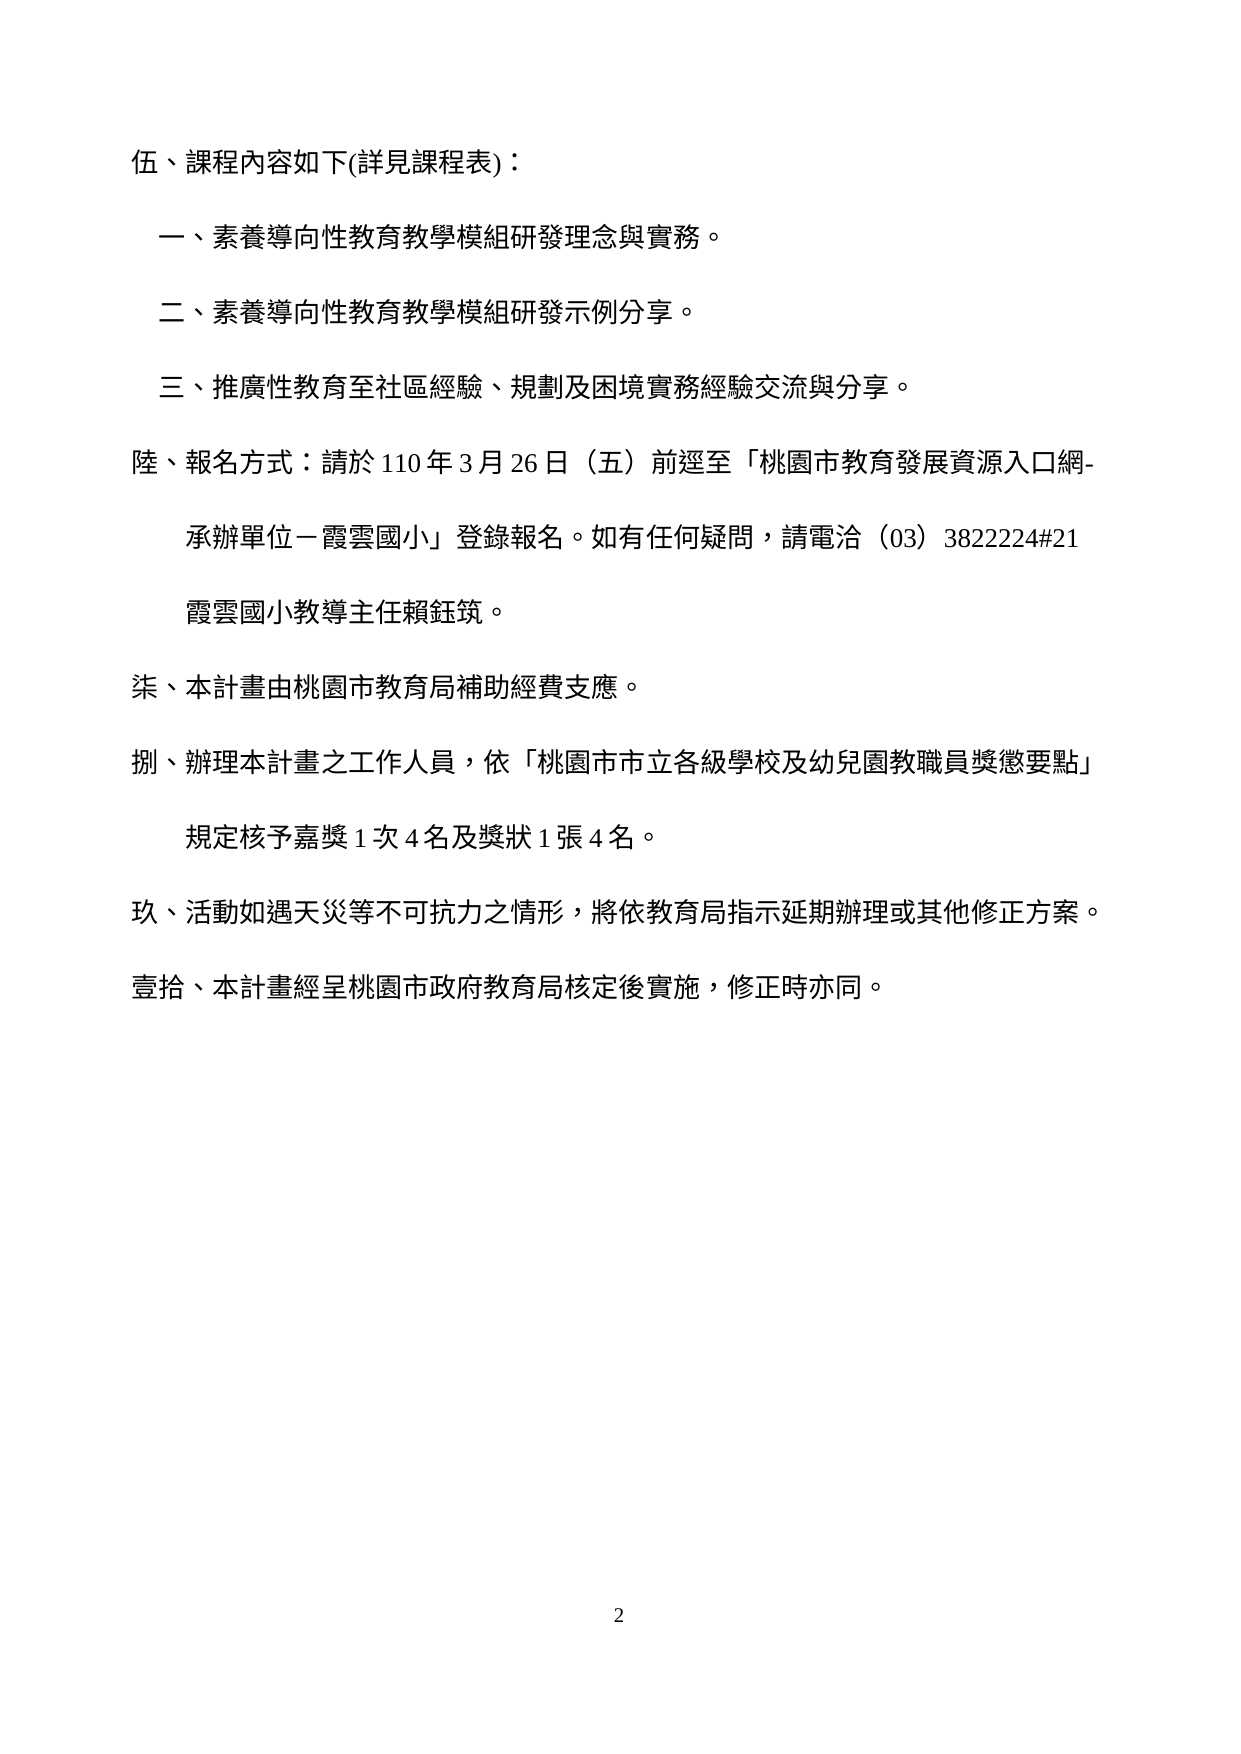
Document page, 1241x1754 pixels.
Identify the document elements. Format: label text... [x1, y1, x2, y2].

text 二、素養導向性教育教學模組研發示例分享。 [131, 273, 1106, 348]
text 伍、課程內容如下(詳見課程表)： [131, 123, 1106, 198]
text 捌、辦理本計畫之工作人員，依「桃園市市立各級學校及幼兒園教職員獎懲要點」規定核予嘉獎1次4名及獎狀1張4名。 [131, 723, 1106, 873]
text 陸、報名方式：請於110年3月26日（五）前逕至「桃園市教育發展資源入口網-承辦單位－霞雲國小」登錄報名。如有任何疑問，請電洽（03）3822224#21 霞雲國小教導主任賴鈺筑。 [131, 423, 1106, 648]
text 玖、活動如遇天災等不可抗力之情形，將依教育局指示延期辦理或其他修正方案。壹拾、本計畫經呈桃園市政府教育局核定後實施，修正時亦同。 [131, 873, 1106, 1023]
text 三、推廣性教育至社區經驗、規劃及困境實務經驗交流與分享。 [131, 348, 1106, 423]
text 一、素養導向性教育教學模組研發理念與實務。 [131, 198, 1106, 273]
text 柒、本計畫由桃園市教育局補助經費支應。 [131, 648, 1106, 723]
